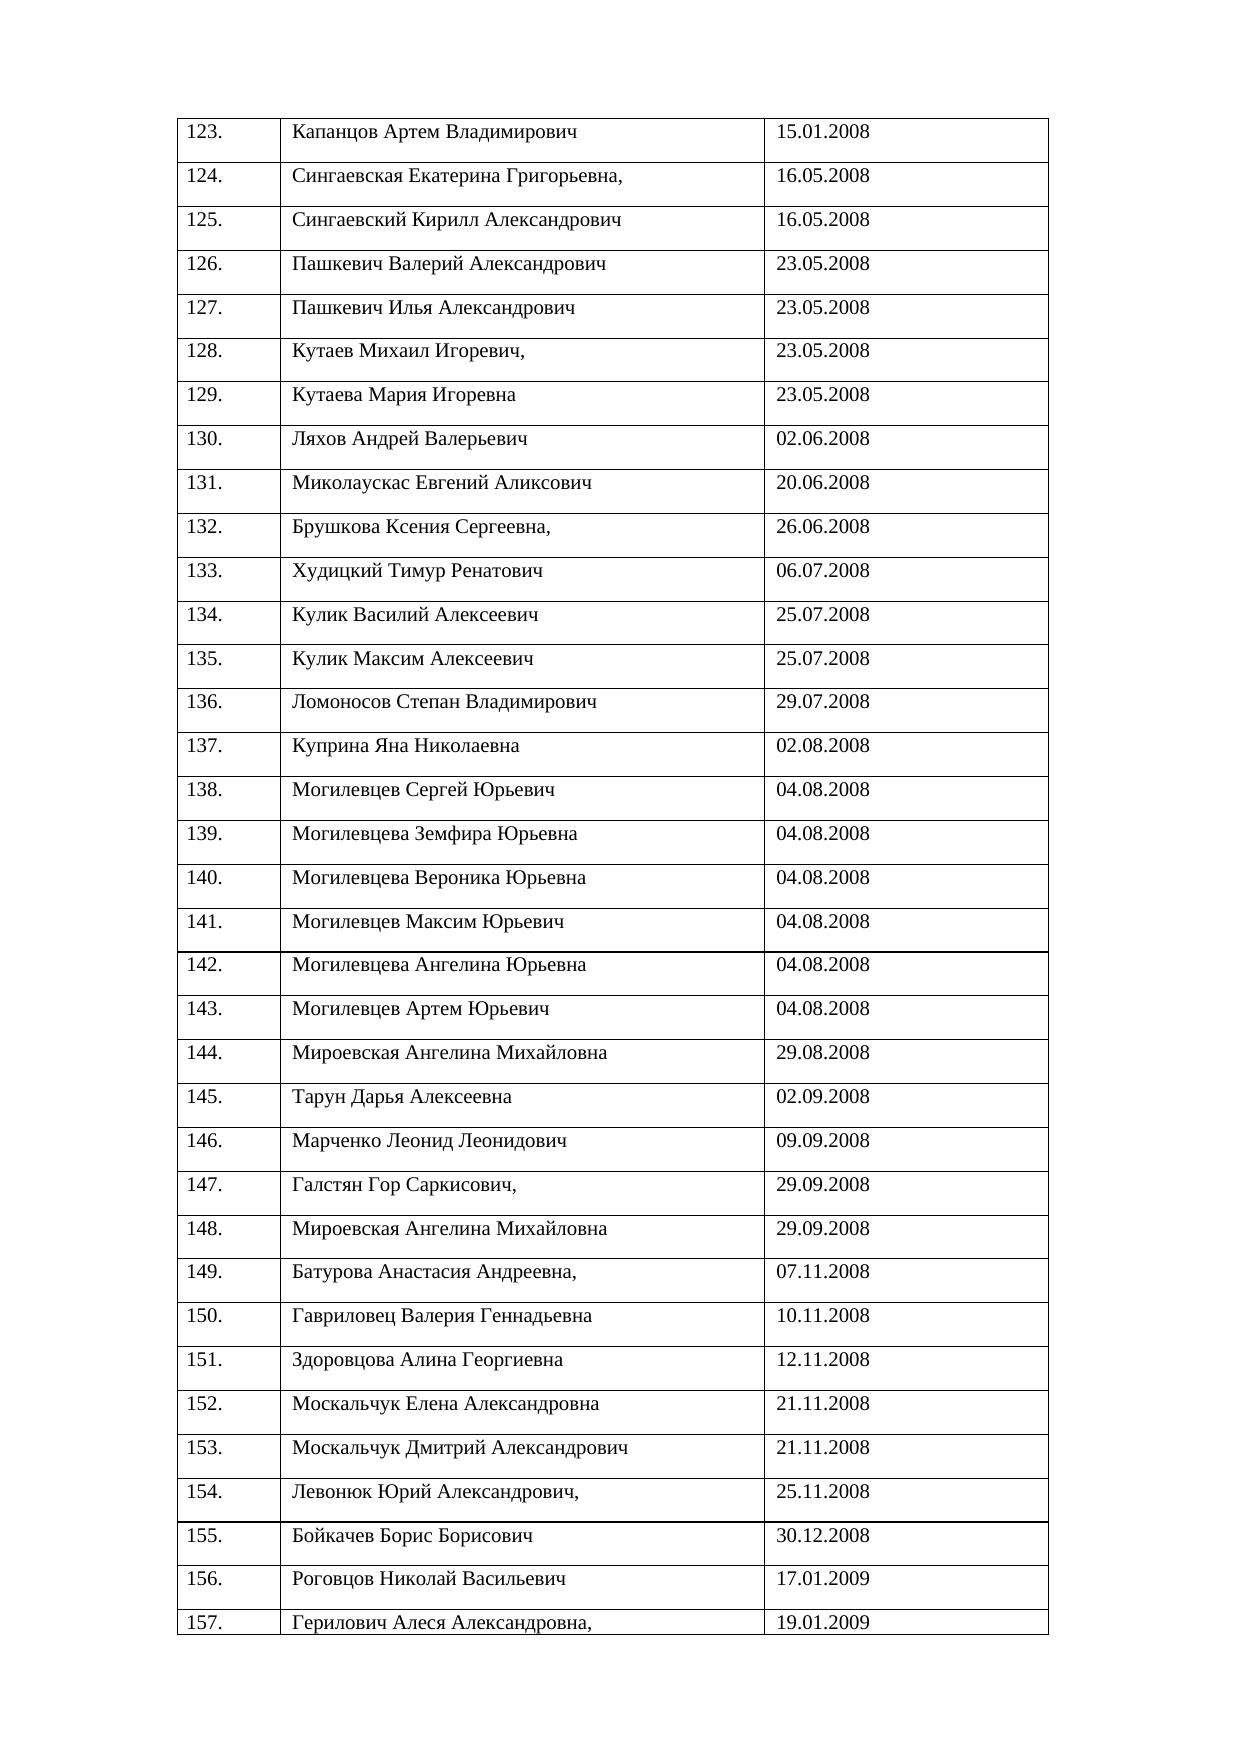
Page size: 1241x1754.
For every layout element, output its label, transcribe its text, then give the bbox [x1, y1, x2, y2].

table_cell Пашкевич Илья Александрович [281, 295, 764, 337]
table_cell Сингаевский Кирилл Александрович [281, 207, 764, 250]
table_cell 06.07.2008 [765, 558, 1048, 601]
table_cell Капанцов Артем Владимирович [281, 119, 764, 162]
table_cell Гавриловец Валерия Геннадьевна [281, 1303, 764, 1346]
table_cell 10.11.2008 [765, 1303, 1048, 1346]
table_cell [178, 602, 280, 644]
table_cell 02.08.2008 [765, 733, 1048, 776]
table_cell 09.09.2008 [765, 1128, 1048, 1171]
table_cell 25.07.2008 [765, 645, 1048, 688]
table_cell 04.08.2008 [765, 953, 1048, 995]
table_cell Кулик Василий Алексеевич [281, 602, 764, 644]
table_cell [281, 1610, 764, 1634]
table_cell 16.05.2008 [765, 207, 1048, 250]
table_cell Здоровцова Алина Георгиевна [281, 1347, 764, 1390]
table_cell 29.07.2008 [765, 689, 1048, 732]
table_cell [178, 1040, 280, 1083]
table_cell Мироевская Ангелина Михайловна [281, 1216, 764, 1258]
table_cell [178, 163, 280, 206]
table_cell 29.08.2008 [765, 1040, 1048, 1083]
table_cell Худицкий Тимур Ренатович [281, 558, 764, 601]
table_cell Бойкачев Борис Борисович [281, 1523, 764, 1565]
table_cell Пашкевич Валерий Александрович [281, 251, 764, 293]
table_cell 23.05.2008 [765, 295, 1048, 337]
table_cell 26.06.2008 [765, 514, 1048, 557]
table_cell 20.06.2008 [765, 470, 1048, 513]
table_cell 25.11.2008 [765, 1479, 1048, 1521]
table_cell 23.05.2008 [765, 339, 1048, 381]
table_cell [178, 1391, 280, 1434]
table_cell Мироевская Ангелина Михайловна [281, 1040, 764, 1083]
table_cell 04.08.2008 [765, 996, 1048, 1039]
table_cell 30.12.2008 [765, 1523, 1048, 1565]
table_cell Роговцов Николай Васильевич [281, 1566, 764, 1609]
table_cell [178, 733, 280, 776]
table_cell Могилевцев Артем Юрьевич [281, 996, 764, 1039]
table_cell 29.09.2008 [765, 1172, 1048, 1214]
table_cell 23.05.2008 [765, 382, 1048, 425]
table_cell Куприна Яна Николаевна [281, 733, 764, 776]
table_cell [178, 470, 280, 513]
table_cell [178, 1172, 280, 1214]
table_cell 07.11.2008 [765, 1259, 1048, 1302]
table_cell Батурова Анастасия Андреевна, [281, 1259, 764, 1302]
table_cell 16.05.2008 [765, 163, 1048, 206]
table_cell [178, 1566, 280, 1609]
table_cell Кутаева Мария Игоревна [281, 382, 764, 425]
table_cell Могилевцева Земфира Юрьевна [281, 821, 764, 864]
table_cell [178, 1610, 280, 1634]
table_cell [178, 1479, 280, 1521]
table_cell [178, 1303, 280, 1346]
table_cell [178, 1435, 280, 1478]
table_cell Ломоносов Степан Владимирович [281, 689, 764, 732]
table_cell [178, 1128, 280, 1171]
table_cell [178, 777, 280, 820]
table_cell [178, 953, 280, 995]
table_cell 25.07.2008 [765, 602, 1048, 644]
table_cell Тарун Дарья Алексеевна [281, 1084, 764, 1127]
table_cell [178, 1259, 280, 1302]
table_cell Сингаевская Екатерина Григорьевна, [281, 163, 764, 206]
table_cell [178, 251, 280, 293]
table_cell Ляхов Андрей Валерьевич [281, 426, 764, 469]
table_cell Марченко Леонид Леонидович [281, 1128, 764, 1171]
table_cell 21.11.2008 [765, 1391, 1048, 1434]
table_cell [178, 1347, 280, 1390]
table_cell Миколаускас Евгений Аликсович [281, 470, 764, 513]
table_cell 19.01.2009 [765, 1610, 1048, 1634]
table_cell Кулик Максим Алексеевич [281, 645, 764, 688]
table_cell Брушкова Ксения Сергеевна, [281, 514, 764, 557]
table_cell [178, 1523, 280, 1565]
table_cell [178, 645, 280, 688]
table_cell [178, 426, 280, 469]
table_cell [178, 295, 280, 337]
table_cell 23.05.2008 [765, 251, 1048, 293]
table_cell 02.09.2008 [765, 1084, 1048, 1127]
table_cell 04.08.2008 [765, 777, 1048, 820]
table_cell Могилевцева Ангелина Юрьевна [281, 953, 764, 995]
table_cell 04.08.2008 [765, 821, 1048, 864]
table_cell [178, 821, 280, 864]
table_cell 21.11.2008 [765, 1435, 1048, 1478]
table_cell Левонюк Юрий Александрович, [281, 1479, 764, 1521]
table_cell Москальчук Дмитрий Александрович [281, 1435, 764, 1478]
table_cell [178, 1216, 280, 1258]
table_cell Галстян Гор Саркисович, [281, 1172, 764, 1214]
table_cell 04.08.2008 [765, 865, 1048, 907]
table_cell 04.08.2008 [765, 909, 1048, 951]
table_cell [178, 689, 280, 732]
table_cell 17.01.2009 [765, 1566, 1048, 1609]
table_cell Могилевцев Максим Юрьевич [281, 909, 764, 951]
table_cell [178, 865, 280, 907]
table_cell [178, 558, 280, 601]
table_cell [178, 382, 280, 425]
table_cell [178, 514, 280, 557]
table_cell 12.11.2008 [765, 1347, 1048, 1390]
table_cell [178, 339, 280, 381]
table_cell [178, 996, 280, 1039]
table_cell [178, 119, 280, 162]
table_cell [178, 1084, 280, 1127]
table_cell [178, 207, 280, 250]
table_cell Могилевцева Вероника Юрьевна [281, 865, 764, 907]
table_cell [178, 909, 280, 951]
table_cell Москальчук Елена Александровна [281, 1391, 764, 1434]
table_cell Могилевцев Сергей Юрьевич [281, 777, 764, 820]
table_cell Кутаев Михаил Игоревич, [281, 339, 764, 381]
table_cell 02.06.2008 [765, 426, 1048, 469]
table_cell 29.09.2008 [765, 1216, 1048, 1258]
table_cell 15.01.2008 [765, 119, 1048, 162]
